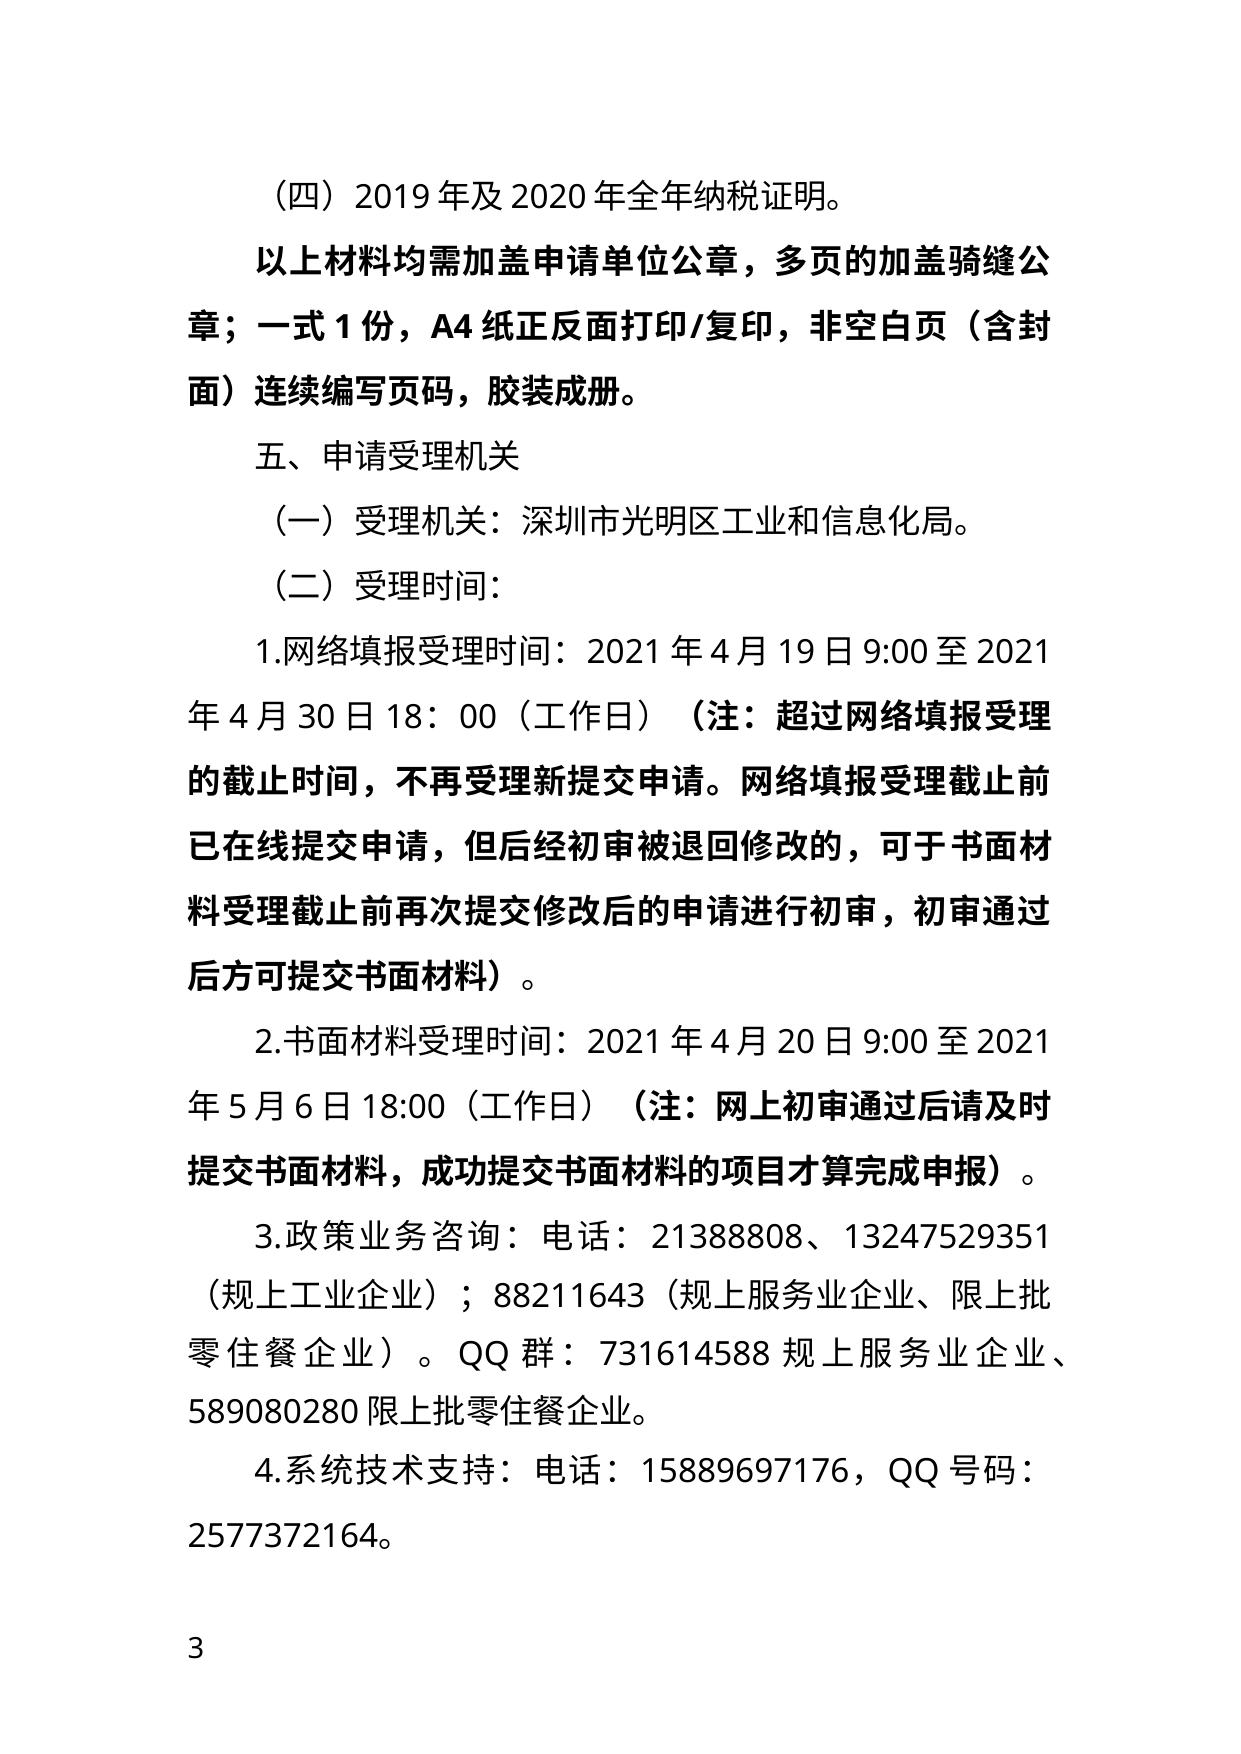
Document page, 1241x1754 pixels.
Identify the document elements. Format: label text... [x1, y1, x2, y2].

text （一）受理机关：深圳市光明区工业和信息化局。 [187, 487, 1053, 552]
text （四）2019年及2020年全年纳税证明。 [187, 162, 1053, 227]
text 2.书面材料受理时间：2021年4月20日9:00至2021年5月6日18:00（工作日）（注：网上初审通过后请及时提交书面材料，成功提交书面材料的项目才算完成申报）。 [187, 1007, 1053, 1202]
text 4.系统技术支持：电话：15889697176，QQ号码：2577372164。 [187, 1435, 1053, 1565]
list 网络填报受理时间：2021年4月19日9:00至2021年4月30日18：00（工作日）（注：超过网络填报受理的截止时间，不再受理新提交申请。网络填报受理截止前已在线提交申请，但后经初审被退回修改的，可于书面材料受理截止前再次提交修改后的申请进行初审，初审通过后方可提交书面材料）。 [187, 617, 1053, 1007]
text 以上材料均需加盖申请单位公章，多页的加盖骑缝公章；一式1份，A4纸正反面打印/复印，非空白页（含封面）连续编写页码，胶装成册。 [187, 227, 1053, 422]
text （二）受理时间： [187, 552, 1053, 617]
text 五、申请受理机关 [187, 422, 1053, 487]
text 3.政策业务咨询：电话：21388808、13247529351（规上工业企业）；88211643（规上服务业企业、限上批零住餐企业）。QQ群：731614588规上服务业企业、589080280限上批零住餐企业。 [187, 1202, 1053, 1435]
